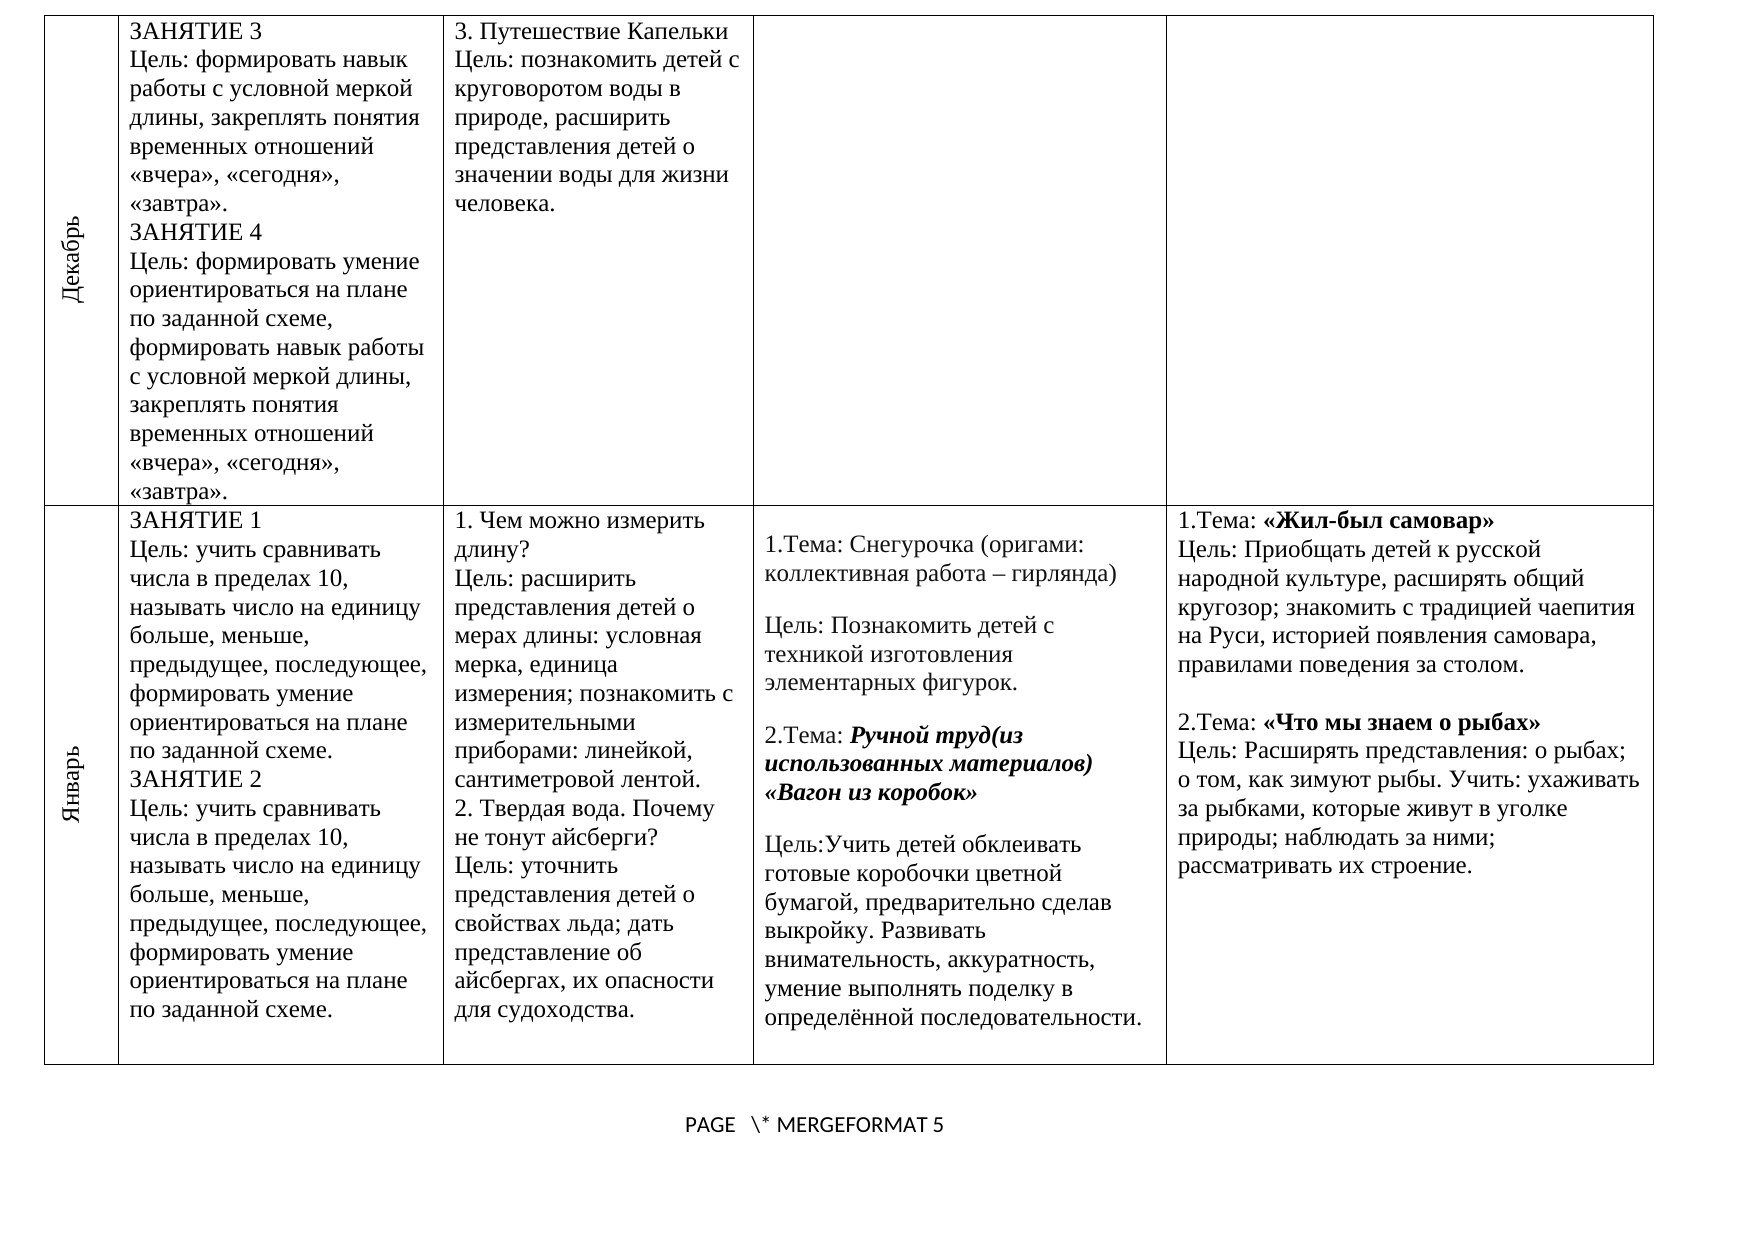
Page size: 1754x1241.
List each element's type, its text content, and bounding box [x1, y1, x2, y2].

table_cell Декабрь [45, 16, 118, 504]
table_cell 1.Тема: «Жил-был самовар» Цель: Приобщать детей к русской народной культуре, расширять общий кругозор; знакомить с традицией чаепития на Руси, историей появления самовара, правилами поведения за столом. 2.Тема: «Что мы знаем о рыбах» Цель: Расширять представления: о рыбах; о том, как зимуют рыбы. Учить: ухаживать за рыбками, которые живут в уголке природы; наблюдать за ними; рассматривать их строение. [1167, 506, 1653, 1064]
table_cell ЗАНЯТИЕ 3 Цель: формировать навык работы с условной меркой длины, закреплять понятия временных отношений «вчера», «сегодня», «завтра». ЗАНЯТИЕ 4 Цель: формировать умение ориентироваться на плане по заданной схеме, формировать навык работы с условной меркой длины, закреплять понятия временных отношений «вчера», «сегодня», «завтра». [119, 16, 443, 504]
table_cell [754, 16, 1166, 504]
table_cell 3. Путешествие Капельки Цель: познакомить детей с круговоротом воды в природе, расширить представления детей о значении воды для жизни человека. [444, 16, 753, 504]
table_cell [1167, 16, 1653, 504]
table_cell ЗАНЯТИЕ 1 Цель: учить сравнивать числа в пределах 10, называть число на единицу больше, меньше, предыдущее, последующее, формировать умение ориентироваться на плане по заданной схеме. ЗАНЯТИЕ 2 Цель: учить сравнивать числа в пределах 10, называть число на единицу больше, меньше, предыдущее, последующее, формировать умение ориентироваться на плане по заданной схеме. [119, 506, 443, 1064]
table_cell Январь [45, 506, 118, 1064]
table_cell 1.Тема: Снегурочка (оригами: коллективная работа – гирлянда) Цель: Познакомить детей с техникой изготовления элементарных фигурок. 2.Тема: Ручной труд(из использованных материалов) «Вагон из коробок» Цель:Учить детей обклеивать готовые коробочки цветной бумагой, предварительно сделав выкройку. Развивать внимательность, аккуратность, умение выполнять поделку в определённой последовательности. [754, 506, 1166, 1064]
table_cell 1. Чем можно измерить длину? Цель: расширить представления детей о мерах длины: условная мерка, единица измерения; познакомить с измерительными приборами: линейкой, сантиметровой лентой. 2. Твердая вода. Почему не тонут айсберги? Цель: уточнить представления детей о свойствах льда; дать представление об айсбергах, их опасности для судоходства. [444, 506, 753, 1064]
